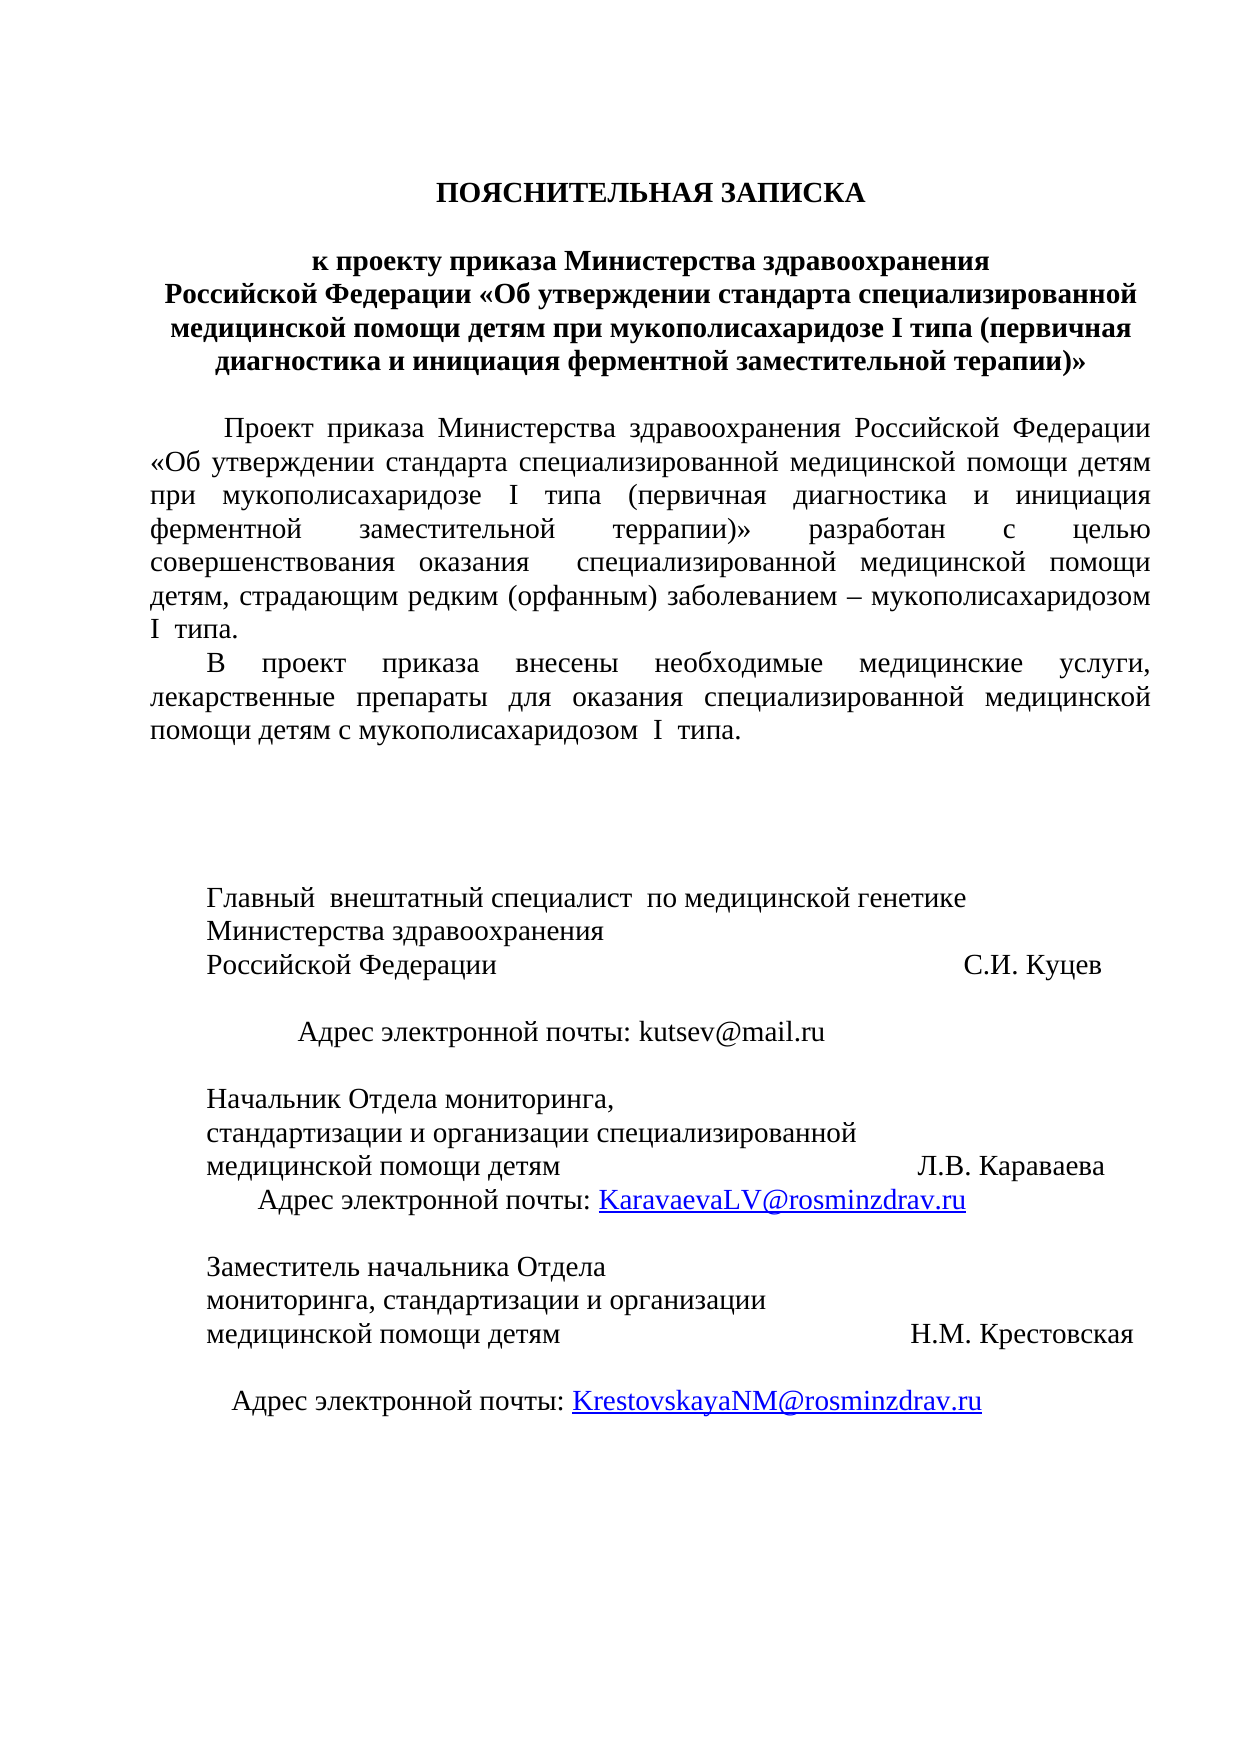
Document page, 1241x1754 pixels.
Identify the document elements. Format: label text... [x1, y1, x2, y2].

text мониторинга, стандартизации и организации [150, 1282, 1152, 1316]
text Заместитель начальника Отдела [150, 1249, 1152, 1282]
text В проект приказа внесены необходимые медицинские услуги, лекарственные препараты для оказания специализированной медицинской помощи детям с мукополисахаридозом I типа. [150, 645, 1152, 746]
text Российской Федерации С.И. Куцев [150, 947, 1152, 981]
text стандартизации и организации специализированной [150, 1115, 1152, 1148]
text Главный внештатный специалист по медицинской генетике [150, 880, 1152, 913]
text Проект приказа Министерства здравоохранения Российской Федерации «Об утверждении стандарта специализированной медицинской помощи детям при мукополисахаридозе I типа (первичная диагностика и инициация ферментной заместительной террапии)» разработан с целью совершенствования оказания специализированной медицинской помощи детям, страдающим редким (орфанным) заболеванием – мукополисахаридозом I типа. [150, 410, 1152, 645]
text медицинской помощи детям Н.М. Крестовская [150, 1316, 1152, 1349]
text к проекту приказа Министерства здравоохранения [150, 243, 1152, 276]
text Начальник Отдела мониторинга, [150, 1081, 1152, 1115]
text Российской Федерации «Об утверждении стандарта специализированной медицинской помощи детям при мукополисахаридозе I типа (первичная диагностика и инициация ферментной заместительной терапии)» [150, 276, 1152, 377]
text Адрес электронной почты: KrestovskayaNM@rosminzdrav.ru [150, 1383, 1152, 1417]
text Адрес электронной почты: kutsev@mail.ru [150, 1014, 1152, 1048]
text Пояснительная записка [150, 176, 1152, 209]
text Министерства здравоохранения [150, 913, 1152, 947]
text Адрес электронной почты: KaravaevaLV@rosminzdrav.ru [150, 1182, 1152, 1215]
text медицинской помощи детям Л.В. Караваева [150, 1148, 1152, 1182]
